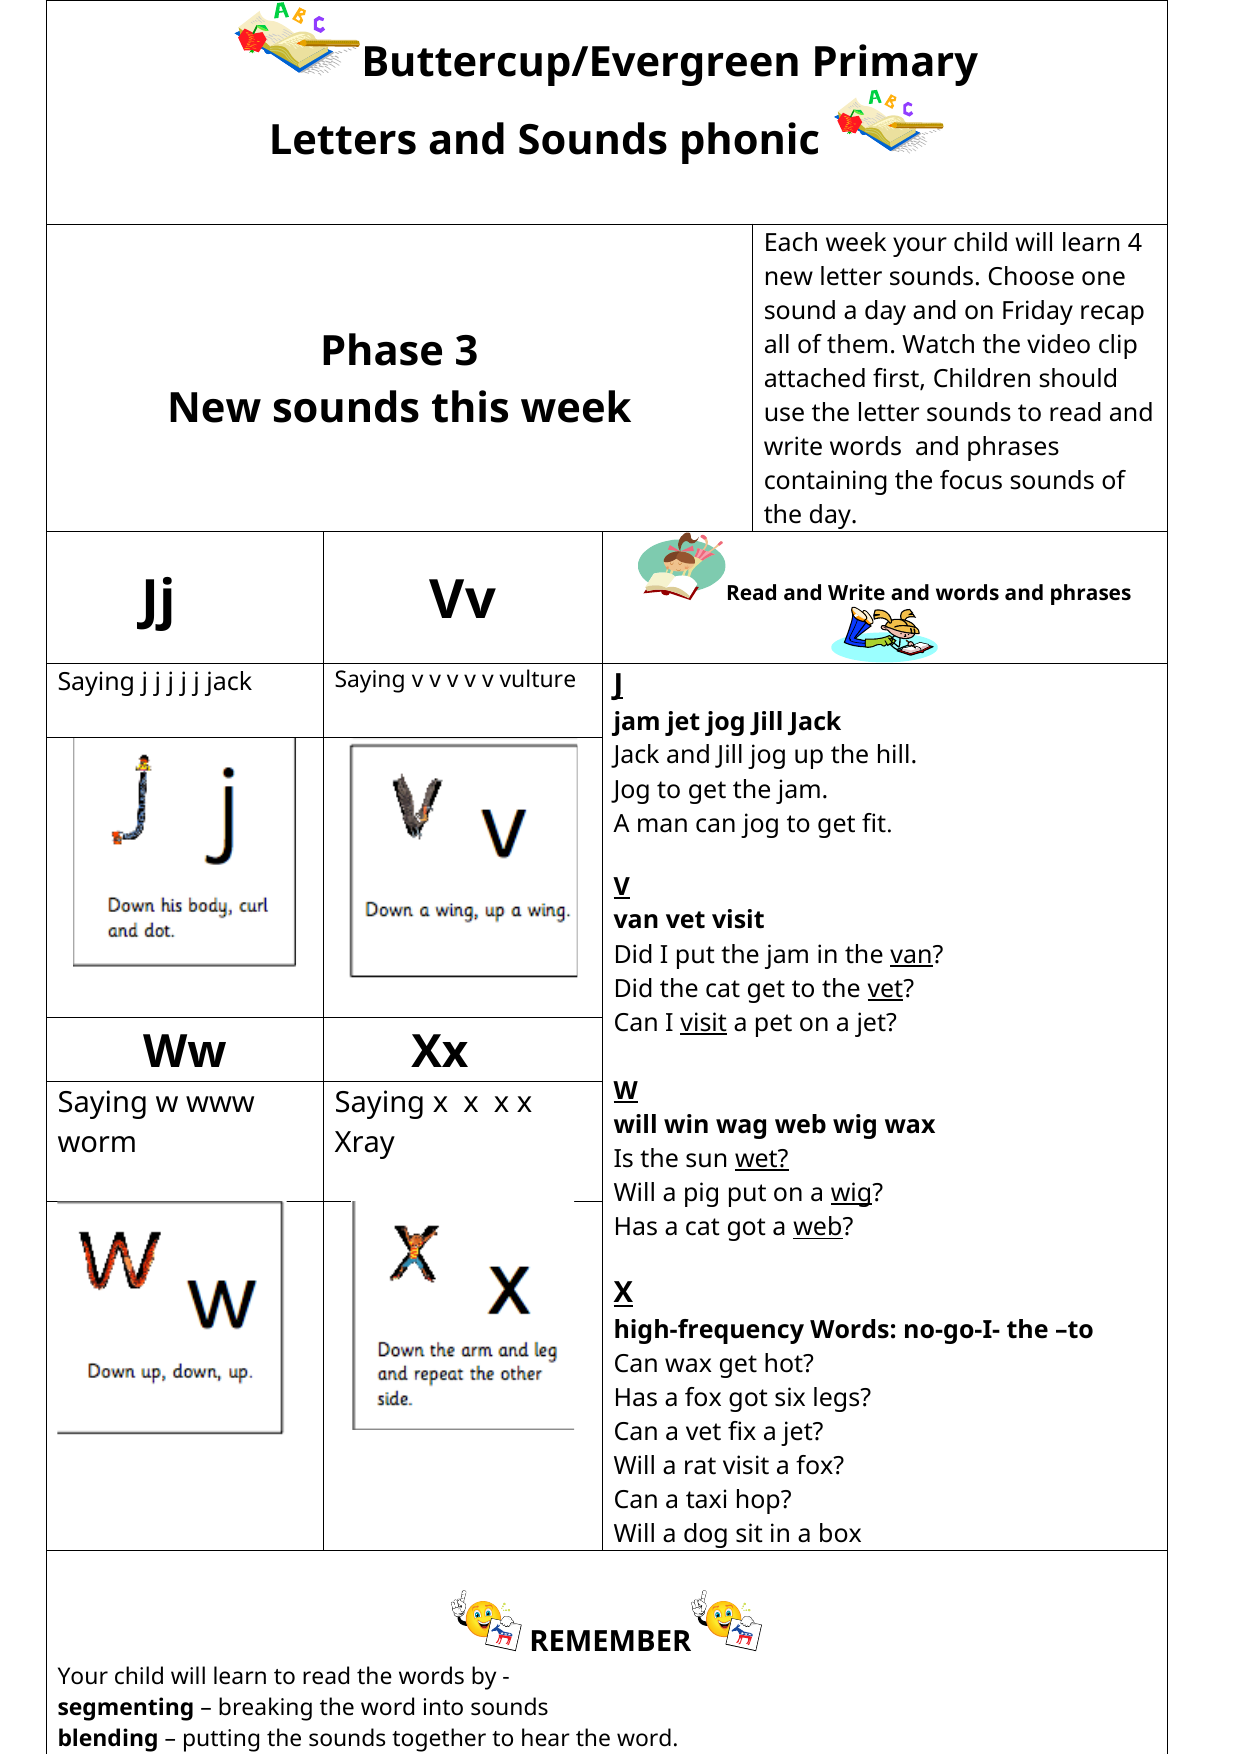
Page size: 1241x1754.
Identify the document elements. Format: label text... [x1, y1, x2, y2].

table_cell Phase 3 New sounds this week [47, 225, 752, 531]
table_cell J jam jet jog Jill Jack Jack and Jill jog up the hill. Jog to get the jam. A man can jog to get fit. V van vet visit Did I put the jam in the van? Did the cat get to the vet? Can I visit a pet on a jet? W will win wag web wig wax Is the sun wet? Will a pig put on a wig? Has a cat got a web? X high-frequency Words: no-go-I- the –to Can wax get hot? Has a fox got six legs? Can a vet fix a jet? Will a rat visit a fox? Can a taxi hop? Will a dog sit in a box [603, 664, 1167, 1550]
table_cell Vv [324, 532, 602, 662]
table_cell [47, 738, 323, 1017]
table_header Buttercup/Evergreen Primary Letters and Sounds phonic [47, 1, 1167, 223]
table_cell Saying v v v v v vulture [324, 664, 602, 737]
table_cell Read and Write and words and phrases [603, 532, 1167, 662]
table_cell Saying w www worm [47, 1082, 323, 1201]
table_cell [324, 738, 602, 1017]
table_cell Saying j j j j j jack [47, 664, 323, 737]
table_cell Saying x x x x Xray [324, 1082, 602, 1201]
table_cell REMEMBER Your child will learn to read the words by - segmenting – breaking the word into sounds blending – putting the sounds together to hear the word. [47, 1551, 1167, 1753]
table_cell Each week your child will learn 4 new letter sounds. Choose one sound a day and on Friday recap all of them. Watch the video clip attached first, Children should use the letter sounds to read and write words and phrases containing the focus sounds of the day. [753, 225, 1167, 531]
table_cell Xx [324, 1018, 602, 1081]
table_cell Ww [47, 1018, 323, 1081]
table_cell [47, 1202, 323, 1550]
table_cell Jj [47, 532, 323, 662]
table_cell [324, 1202, 602, 1550]
